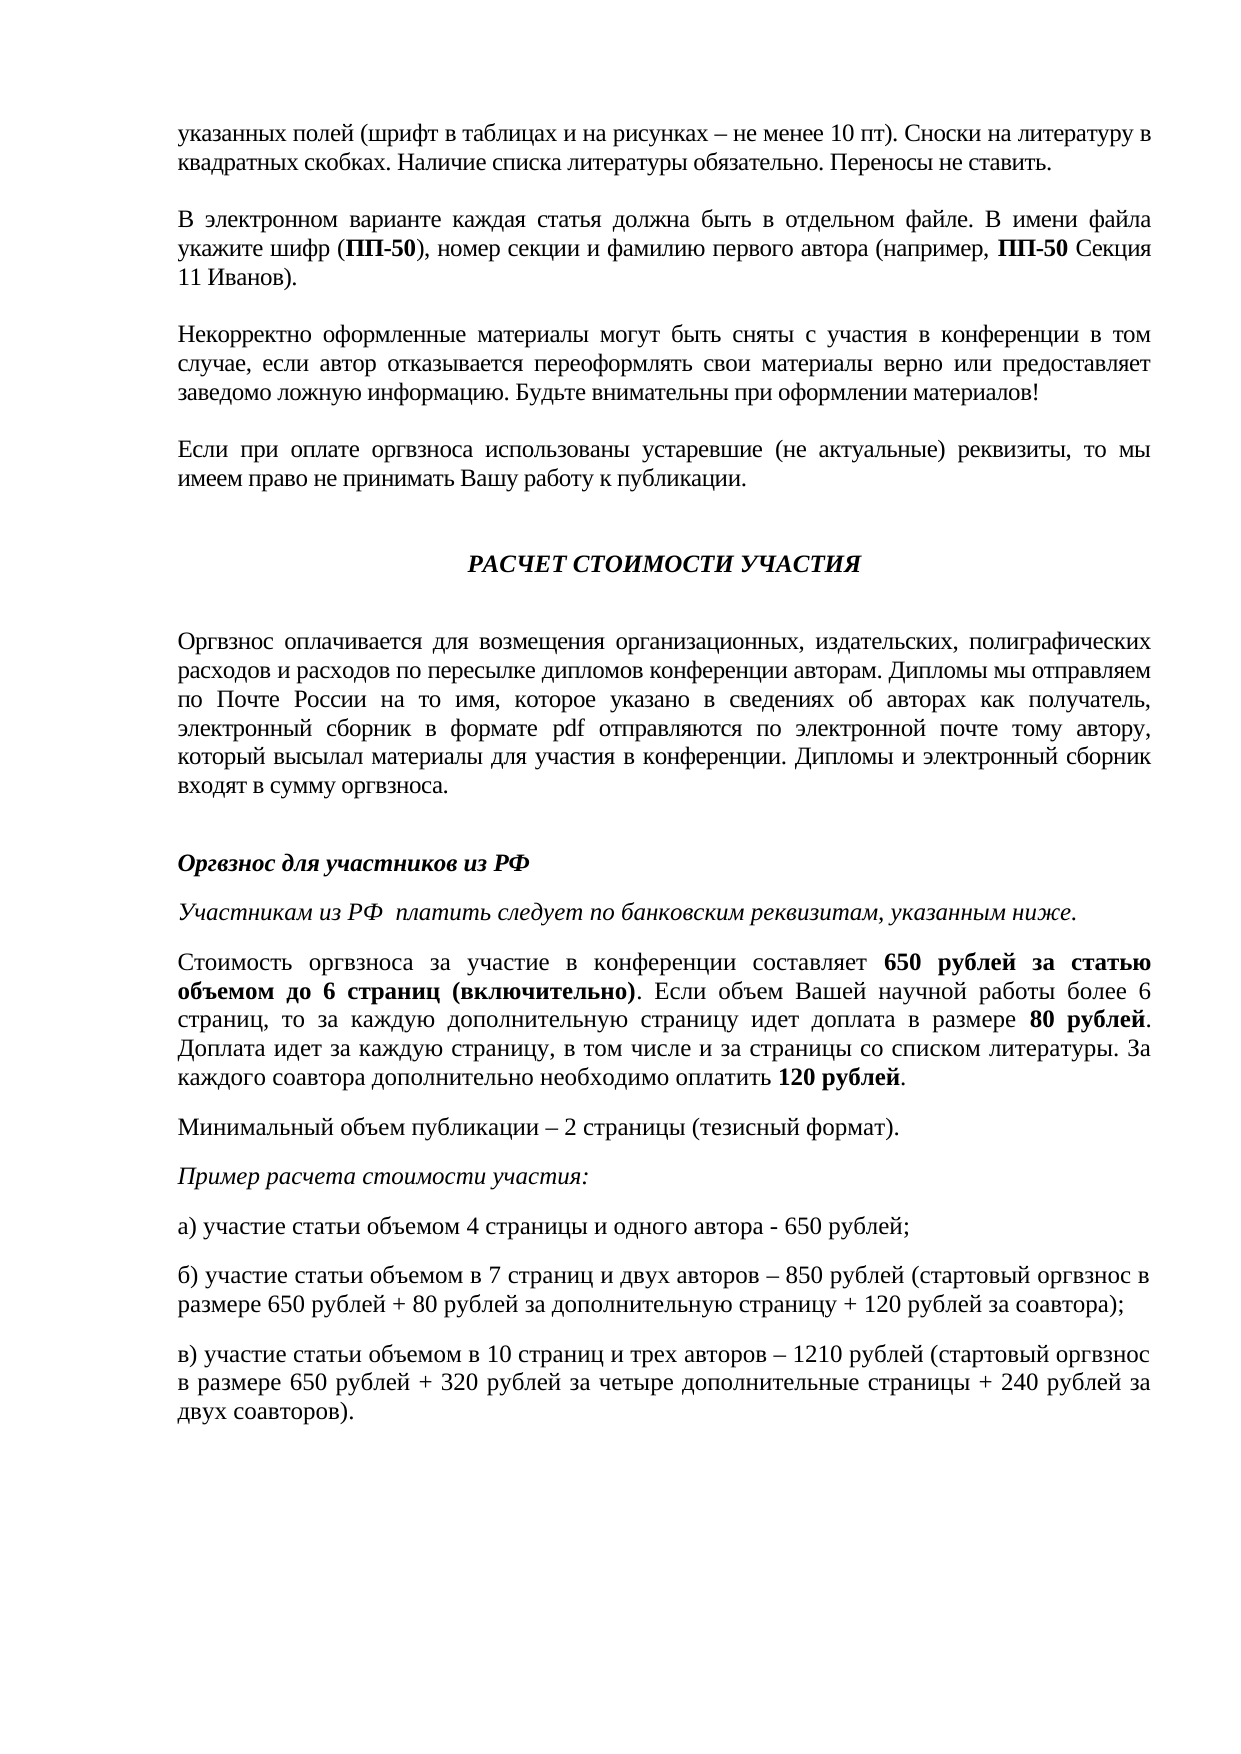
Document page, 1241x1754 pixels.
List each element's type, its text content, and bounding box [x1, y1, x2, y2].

text Пример расчета стоимости участия: [177, 1161, 1152, 1190]
text б) участие статьи объемом в 7 страниц и двух авторов – 850 рублей (стартовый оргвзнос в размере 650 рублей + 80 рублей за дополнительную страницу + 120 рублей за соавтора); [177, 1260, 1152, 1318]
text а) участие статьи объемом 4 страницы и одного автора - 650 рублей; [177, 1211, 1152, 1239]
text Участникам из РФ платить следует по банковским реквизитам, указанным ниже. [177, 898, 1152, 926]
text Стоимость оргвзноса за участие в конференции составляет 650 рублей за статью объемом до 6 страниц (включительно). Если объем Вашей научной работы более 6 страниц, то за каждую дополнительную страницу идет доплата в размере 80 рублей. Доплата идет за каждую страницу, в том числе и за страницы со списком литературы. За каждого соавтора дополнительно необходимо оплатить 120 рублей. [177, 947, 1152, 1091]
text Оргвзнос для участников из РФ [177, 848, 1152, 877]
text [177, 118, 1152, 176]
text Оргвзнос оплачивается для возмещения организационных, издательских, полиграфических расходов и расходов по пересылке дипломов конференции авторам. Дипломы мы отправляем по Почте России на то имя, которое указано в сведениях об авторах как получатель, электронный сборник в формате pdf отправляются по электронной почте тому автору, который высылал материалы для участия в конференции. Дипломы и электронный сборник входят в сумму оргвзноса. [177, 626, 1152, 799]
text РАСЧЕТ СТОИМОСТИ УЧАСТИЯ [177, 549, 1152, 606]
text Минимальный объем публикации – 2 страницы (тезисный формат). [177, 1112, 1152, 1140]
text В электронном варианте каждая статья должна быть в отдельном файле. В имени файла укажите шифр (ПП-50), номер секции и фамилию первого автора (например, ПП-50 Секция 11 Иванов). [177, 204, 1152, 291]
text Если при оплате оргвзноса использованы устаревшие (не актуальные) реквизиты, то мы имеем право не принимать Вашу работу к публикации. [177, 434, 1152, 492]
text Некорректно оформленные материалы могут быть сняты с участия в конференции в том случае, если автор отказывается переоформлять свои материалы верно или предоставляет заведомо ложную информацию. Будьте внимательны при оформлении материалов! [177, 319, 1152, 406]
text в) участие статьи объемом в 10 страниц и трех авторов – 1210 рублей (стартовый оргвзнос в размере 650 рублей + 320 рублей за четыре дополнительные страницы + 240 рублей за двух соавторов). [177, 1339, 1152, 1425]
